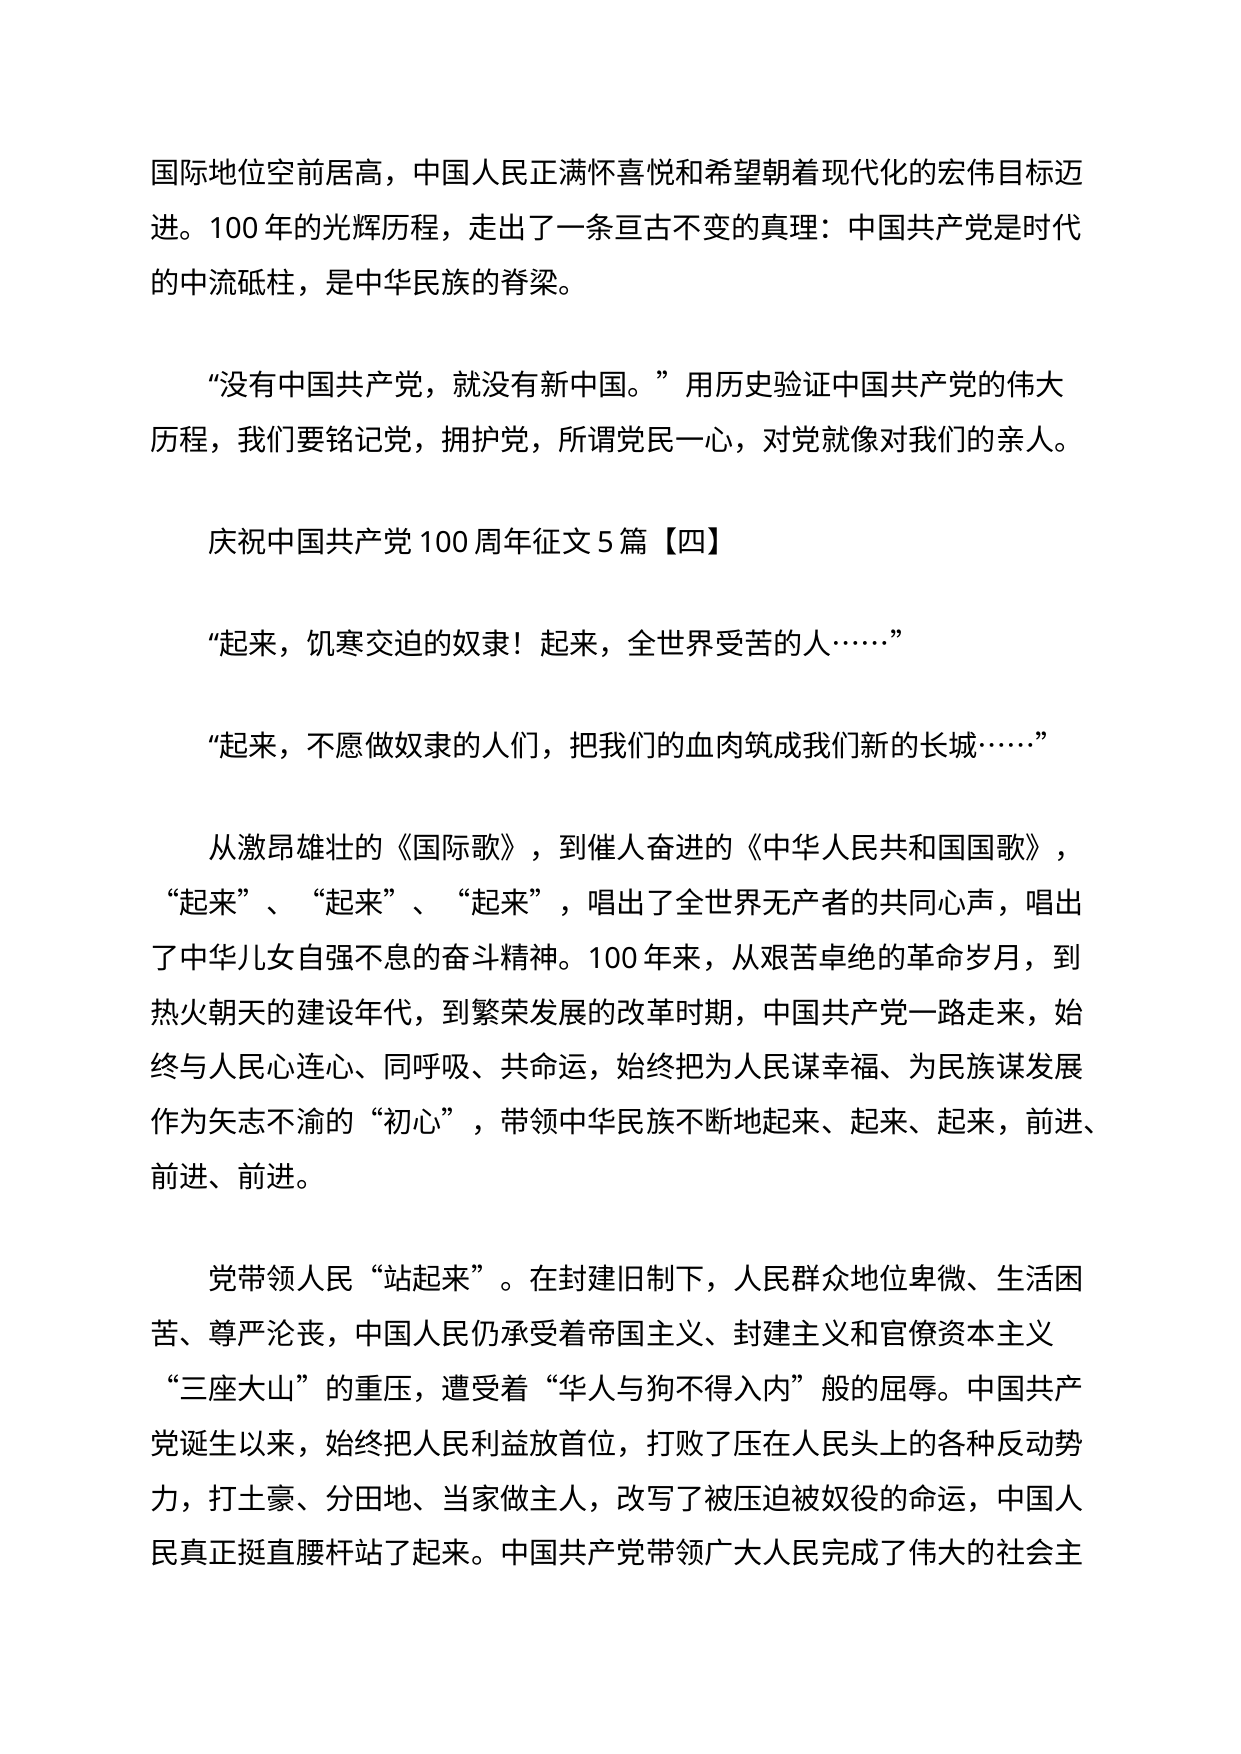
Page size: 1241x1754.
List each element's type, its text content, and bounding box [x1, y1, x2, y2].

text “起来，不愿做奴隶的人们，把我们的血肉筑成我们新的长城……” [150, 722, 1090, 765]
text “没有中国共产党，就没有新中国。”用历史验证中国共产党的伟大历程，我们要铭记党，拥护党，所谓党民一心，对党就像对我们的亲人。 [150, 362, 1090, 459]
text 从激昂雄壮的《国际歌》，到催人奋进的《中华人民共和国国歌》，“起来”、“起来”、“起来”，唱出了全世界无产者的共同心声，唱出了中华儿女自强不息的奋斗精神。100年来，从艰苦卓绝的革命岁月，到热火朝天的建设年代，到繁荣发展的改革时期，中国共产党一路走来，始终与人民心连心、同呼吸、共命运，始终把为人民谋幸福、为民族谋发展作为矢志不渝的“初心”，带领中华民族不断地起来、起来、起来，前进、前进、前进。 [150, 824, 1090, 1196]
text “起来，饥寒交迫的奴隶！起来，全世界受苦的人……” [150, 620, 1090, 663]
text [150, 1256, 1090, 1572]
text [150, 150, 1090, 302]
text 庆祝中国共产党100周年征文5篇【四】 [150, 518, 1090, 561]
